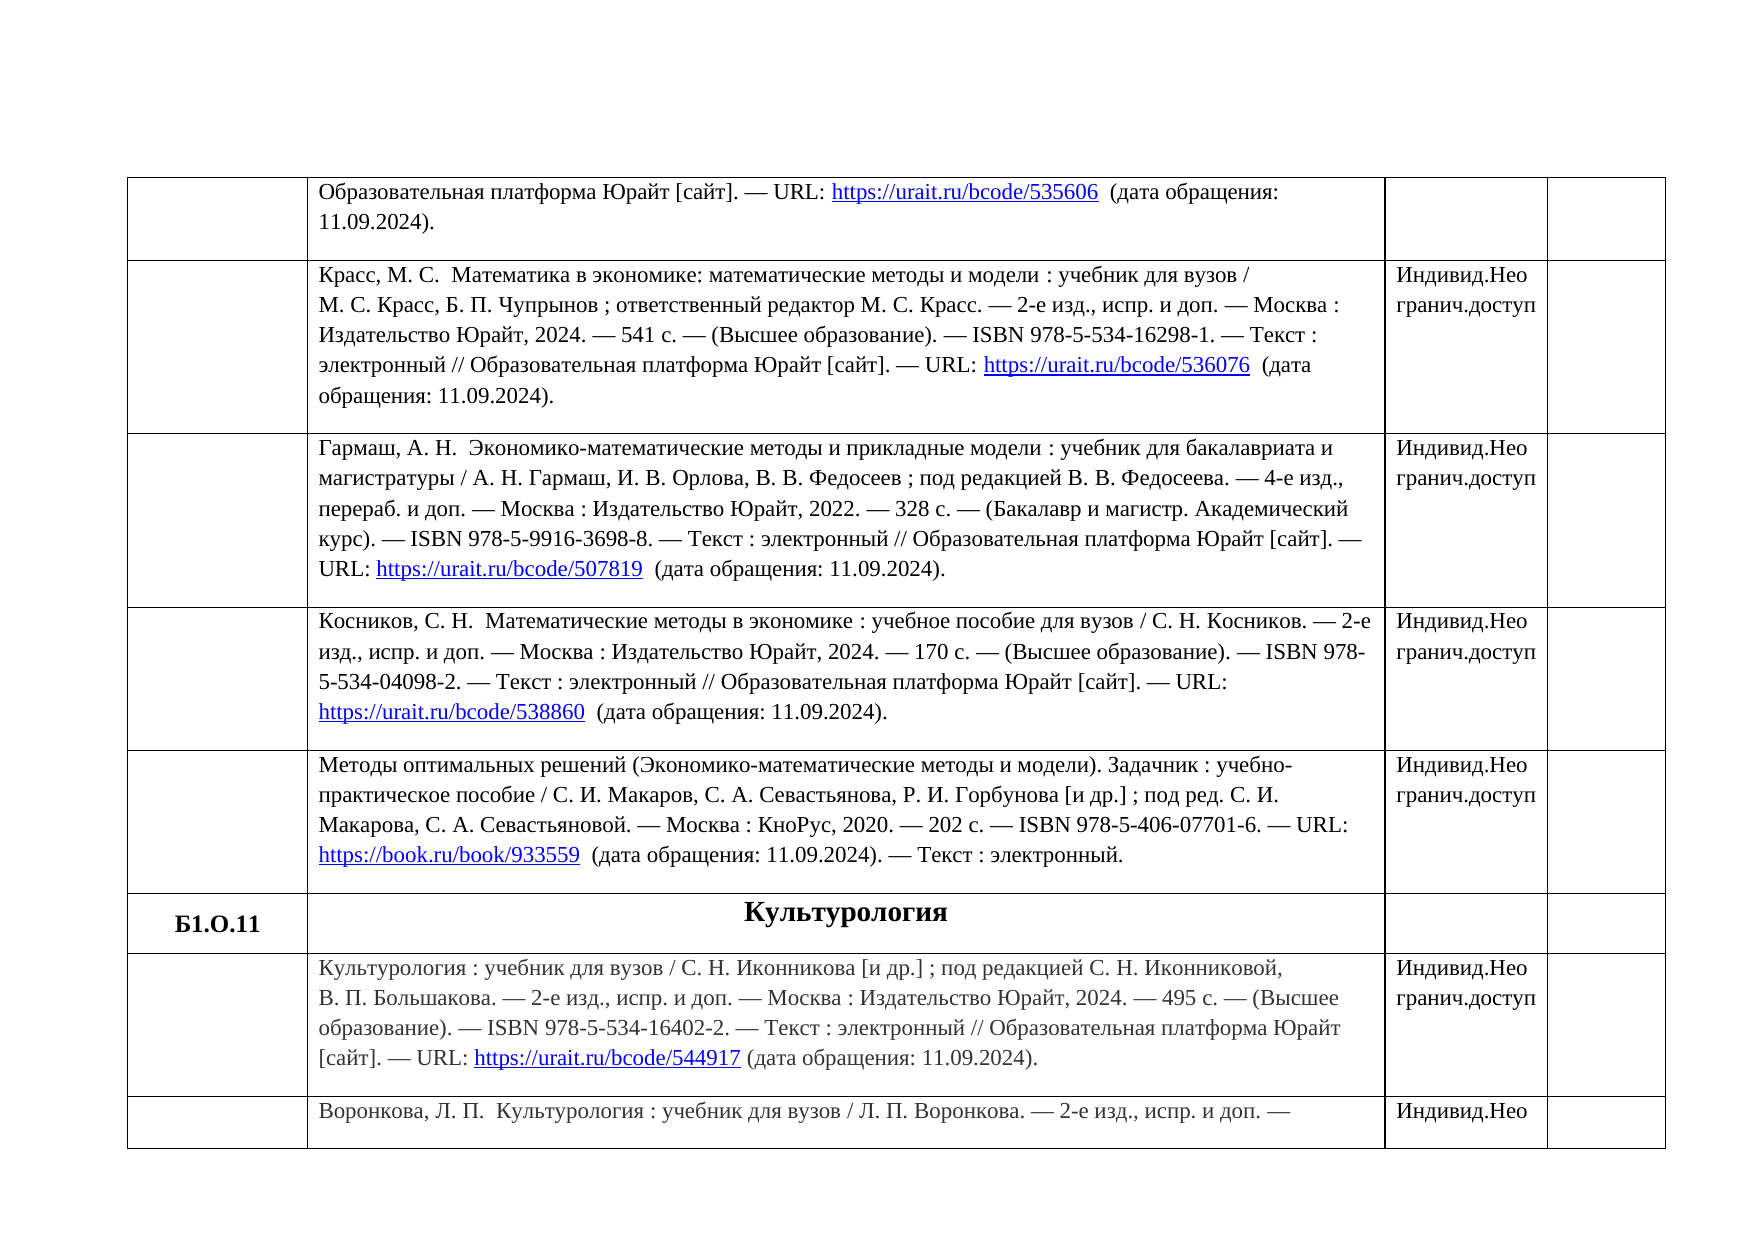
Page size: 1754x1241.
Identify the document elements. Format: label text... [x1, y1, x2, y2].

table_cell [128, 954, 307, 1096]
table_cell [1548, 954, 1665, 1096]
table_cell [1548, 894, 1665, 952]
table_cell [1548, 434, 1665, 607]
table_cell Индивид.Неогранич.доступ [1386, 751, 1547, 893]
table_cell [1548, 261, 1665, 433]
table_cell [308, 178, 1384, 260]
table_cell Косников, С. Н. Математические методы в экономике : учебное пособие для вузов / С. Н. Косников. — 2-е изд., испр. и доп. — Москва : Издательство Юрайт, 2024. — 170 с. — (Высшее образование). — ISBN 978-5-534-04098-2. — Текст : электронный // Образовательная платформа Юрайт [сайт]. — URL: https://urait.ru/bcode/538860 (дата обращения: 11.09.2024). [308, 608, 1384, 750]
table_cell [128, 261, 307, 433]
table_cell [1548, 608, 1665, 750]
table_cell [128, 1097, 307, 1148]
table_cell [1548, 178, 1665, 260]
table_cell Культурология : учебник для вузов / С. Н. Иконникова [и др.] ; под редакцией С. Н. Иконниковой, В. П. Большакова. — 2-е изд., испр. и доп. — Москва : Издательство Юрайт, 2024. — 495 с. — (Высшее образование). — ISBN 978-5-534-16402-2. — Текст : электронный // Образовательная платформа Юрайт [сайт]. — URL: https://urait.ru/bcode/544917 (дата обращения: 11.09.2024). [308, 954, 1384, 1096]
table_cell [128, 751, 307, 893]
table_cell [1386, 1097, 1547, 1148]
table_cell [1548, 751, 1665, 893]
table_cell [1386, 178, 1547, 260]
table_cell Индивид.Неогранич.доступ [1386, 261, 1547, 433]
table_cell Культурология [308, 894, 1384, 952]
table_cell Индивид.Неогранич.доступ [1386, 434, 1547, 607]
table_cell [128, 434, 307, 607]
table_cell [128, 608, 307, 750]
table_cell Гармаш, А. Н. Экономико-математические методы и прикладные модели : учебник для бакалавриата и магистратуры / А. Н. Гармаш, И. В. Орлова, В. В. Федосеев ; под редакцией В. В. Федосеева. — 4-е изд., перераб. и доп. — Москва : Издательство Юрайт, 2022. — 328 с. — (Бакалавр и магистр. Академический курс). — ISBN 978-5-9916-3698-8. — Текст : электронный // Образовательная платформа Юрайт [сайт]. — URL: https://urait.ru/bcode/507819 (дата обращения: 11.09.2024). [308, 434, 1384, 607]
table_cell Б1.О.11 [128, 894, 307, 952]
table_cell Методы оптимальных решений (Экономико-математические методы и модели). Задачник : учебно-практическое пособие / С. И. Макаров, С. А. Севастьянова, Р. И. Горбунова [и др.] ; под ред. С. И. Макарова, С. А. Севастьяновой. — Москва : КноРус, 2020. — 202 с. — ISBN 978-5-406-07701-6. — URL: https://book.ru/book/933559 (дата обращения: 11.09.2024). — Текст : электронный. [308, 751, 1384, 893]
table_cell Индивид.Неогранич.доступ [1386, 608, 1547, 750]
table_cell [1548, 1097, 1665, 1148]
table_cell Красс, М. С. Математика в экономике: математические методы и модели : учебник для вузов / М. С. Красс, Б. П. Чупрынов ; ответственный редактор М. С. Красс. — 2-е изд., испр. и доп. — Москва : Издательство Юрайт, 2024. — 541 с. — (Высшее образование). — ISBN 978-5-534-16298-1. — Текст : электронный // Образовательная платформа Юрайт [сайт]. — URL: https://urait.ru/bcode/536076 (дата обращения: 11.09.2024). [308, 261, 1384, 433]
table_cell [128, 178, 307, 260]
table_cell [1386, 894, 1547, 952]
table_cell Индивид.Неогранич.доступ [1386, 954, 1547, 1096]
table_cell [308, 1097, 1384, 1148]
